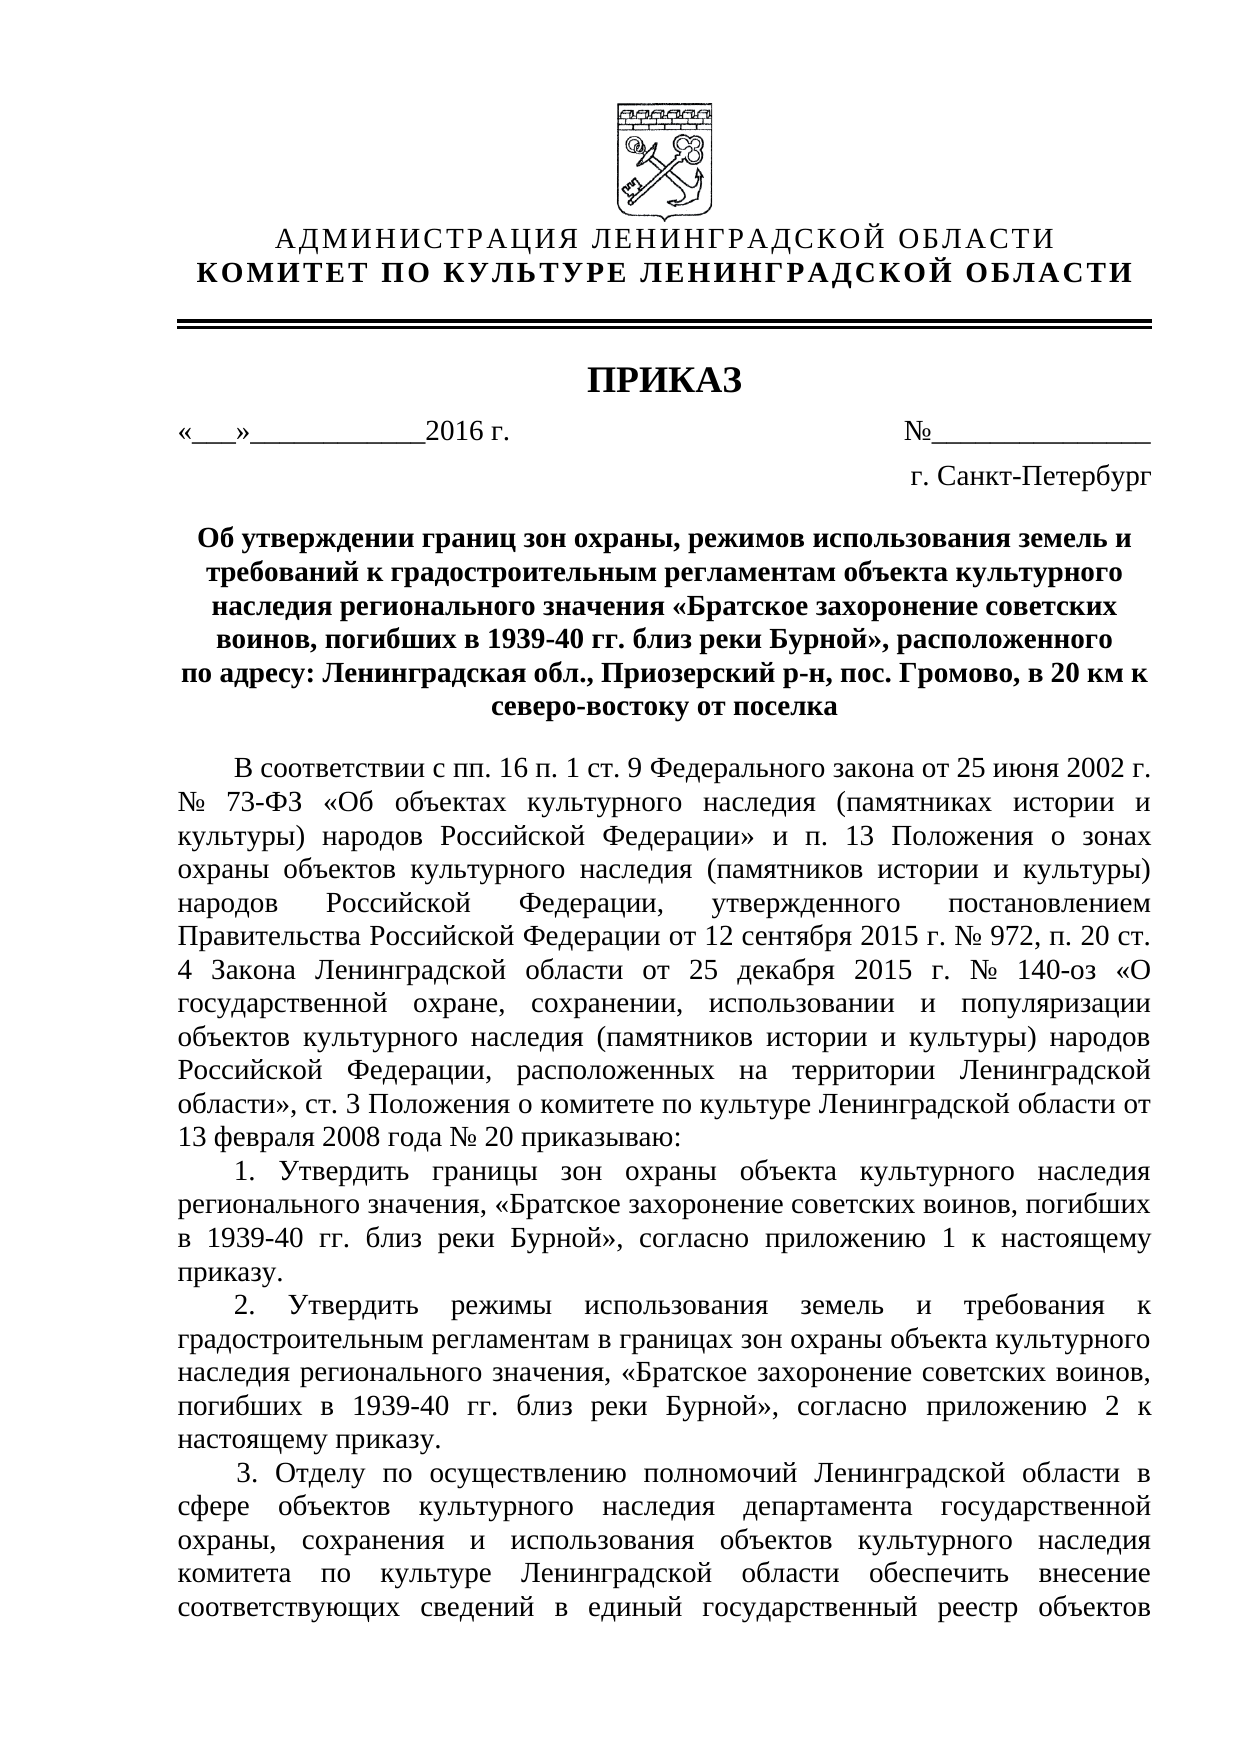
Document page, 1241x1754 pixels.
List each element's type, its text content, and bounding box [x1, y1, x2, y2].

text В соответствии с пп. 16 п. 1 ст. 9 Федерального закона от 25 июня 2002 г. № 73-ФЗ «Об объектах культурного наследия (памятниках истории и культуры) народов Российской Федерации» и п. 13 Положения о зонах охраны объектов культурного наследия (памятников истории и культуры) народов Российской Федерации, утвержденного постановлением Правительства Российской Федерации от 12 сентября 2015 г. № 972, п. 20 ст. 4 Закона Ленинградской области от 25 декабря 2015 г. № 140-оз «О государственной охране, сохранении, использовании и популяризации объектов культурного наследия (памятников истории и культуры) народов Российской Федерации, расположенных на территории Ленинградской области», ст. 3 Положения о комитете по культуре Ленинградской области от 13 февраля 2008 года № 20 приказываю: [177, 751, 1152, 1153]
text по адресу: Ленинградская обл., Приозерский р-н, пос. Громово, в 20 км к северо-востоку от поселка [177, 655, 1152, 722]
text ПРИКАЗ [177, 358, 1152, 401]
picture [616, 103, 713, 222]
text КОМИТЕТ ПО КУЛЬТУРЕ ЛЕНИНГРАДСКОЙ ОБЛАСТИ [177, 255, 1152, 289]
text АДМИНИСТРАЦИЯ ЛЕНИНГРАДСКОЙ ОБЛАСТИ [177, 222, 1152, 255]
text Об утверждении границ зон охраны, режимов использования земель и требований к градостроительным регламентам объекта культурного наследия регионального значения «Братское захоронение советских воинов, погибших в 1939-40 гг. близ реки Бурной», расположенного [177, 521, 1152, 655]
text г. Санкт-Петербург [177, 458, 1152, 492]
text 1. Утвердить границы зон охраны объекта культурного наследия регионального значения, «Братское захоронение советских воинов, погибших в 1939-40 гг. близ реки Бурной», согласно приложению 1 к настоящему приказу. [177, 1153, 1152, 1287]
text «___»____________2016 г. №_______________ [177, 413, 1152, 446]
text 2. Утвердить режимы использования земель и требования к градостроительным регламентам в границах зон охраны объекта культурного наследия регионального значения, «Братское захоронение советских воинов, погибших в 1939-40 гг. близ реки Бурной», согласно приложению 2 к настоящему приказу. [177, 1287, 1152, 1455]
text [177, 1455, 1152, 1623]
